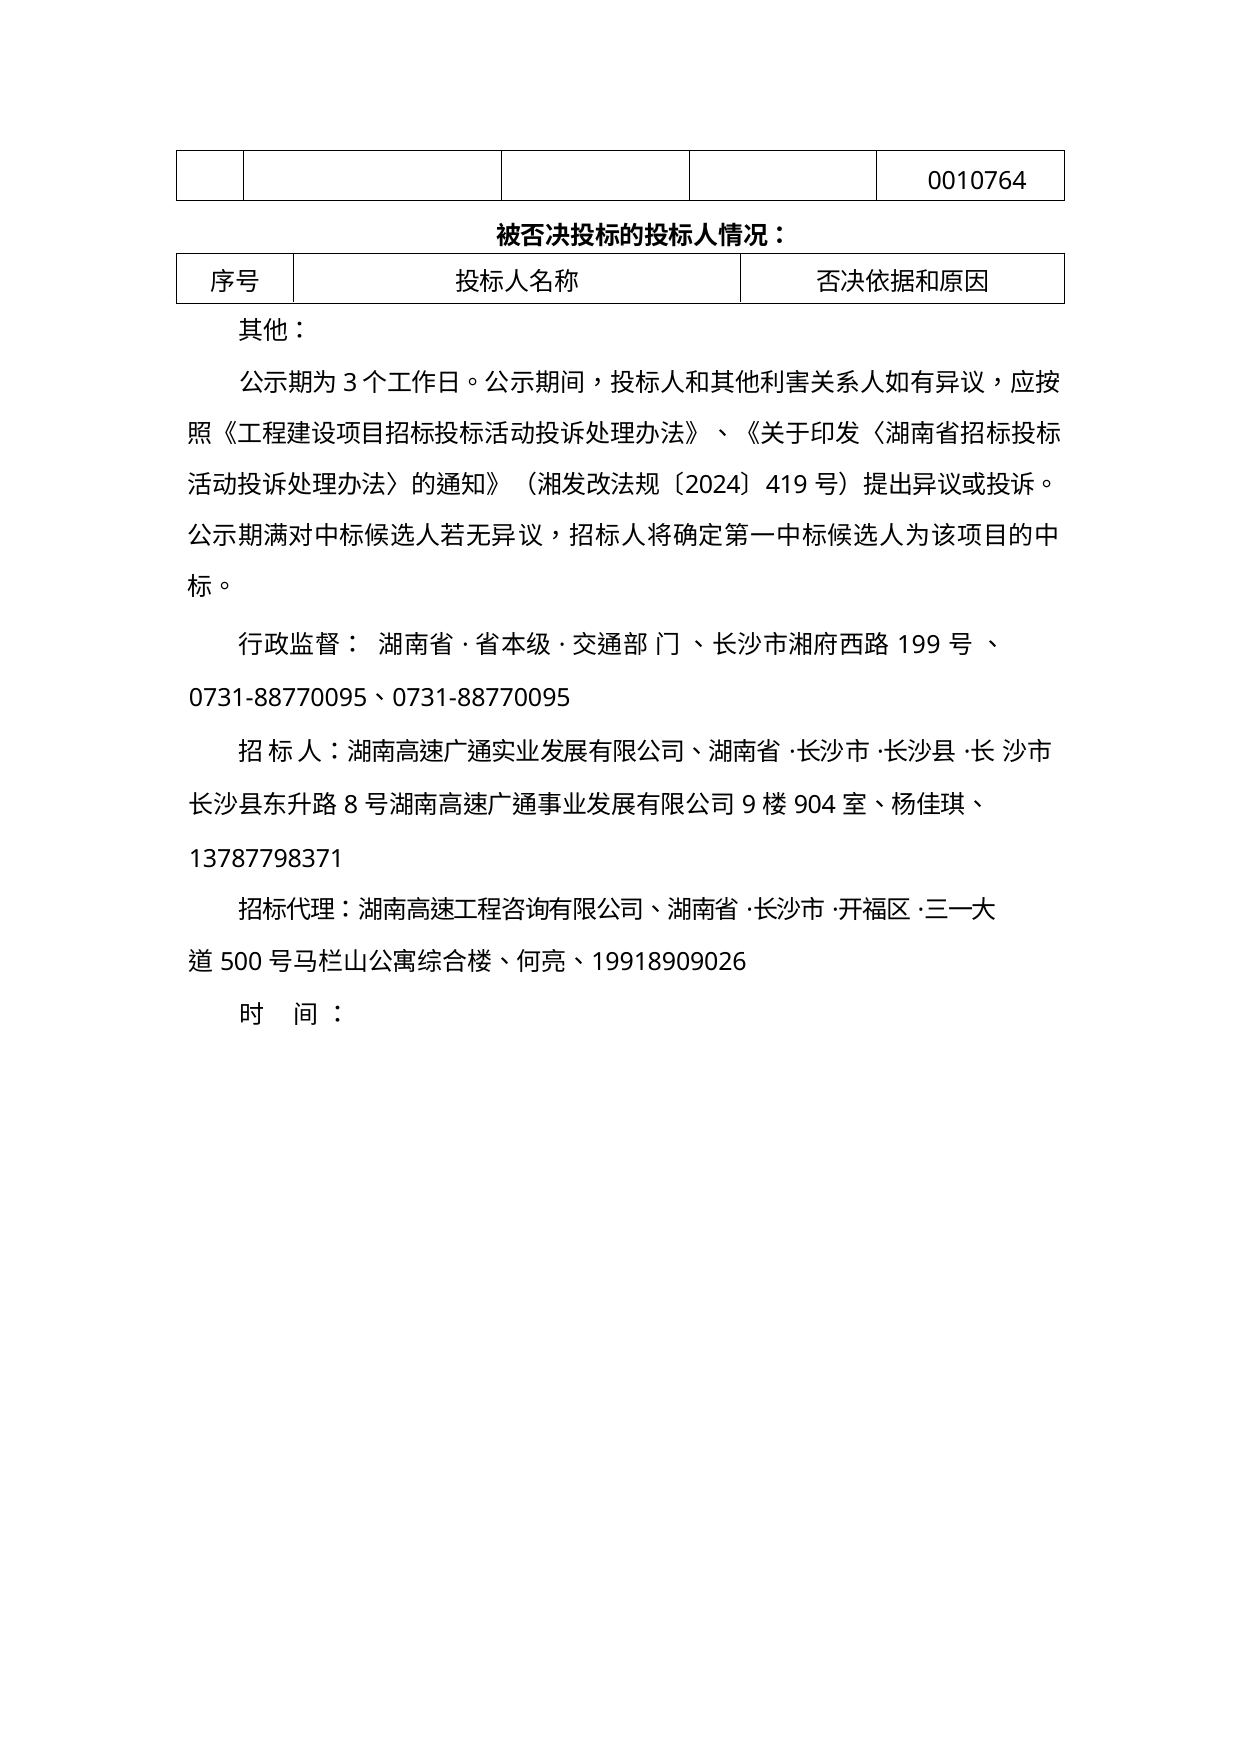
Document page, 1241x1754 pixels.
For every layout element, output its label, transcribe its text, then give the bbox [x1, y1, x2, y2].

table_header 序号 [177, 254, 293, 302]
table_header 0010764 [877, 151, 1064, 200]
table_header [177, 151, 243, 200]
table_header [244, 151, 501, 200]
table_header [502, 151, 689, 200]
text 行政监督： 湖南省 · 省本级 · 交通部 门 、长沙市湘府西路 199 号 、 0731-88770095、0731-88770095 [189, 627, 1053, 714]
table_header 投标人名称 [294, 254, 740, 302]
text 公示期为3个工作日。公示期间，投标人和其他利害关系人如有异议，应按照《工程建设项目招标投标活动投诉处理办法》、《关于印发〈湖南省招标投标活动投诉处理办法〉的通知》（湘发改法规〔2024〕419 号）提出异议或投诉。公示期满对中标候选人若无异议，招标人将确定第一中标候选人为该项目的中标。 [187, 364, 1061, 603]
text 招 标 人：湖南高速广通实业发展有限公司、湖南省 ·长沙市 ·长沙县 ·长 沙市长沙县东升路 8 号湖南高速广通事业发展有限公司 9 楼 904 室、杨佳琪、 13787798371 [189, 733, 1053, 816]
text 被否决投标的投标人情况： [496, 220, 1064, 251]
text 招 标 人：湖南高速广通实业发展有限公司、湖南省 ·长沙市 ·长沙县 ·长 沙市长沙县东升路 8 号湖南高速广通事业发展有限公司 9 楼 904 室、杨佳琪、 13787798371 [189, 818, 1053, 874]
table_header 否决依据和原因 [741, 254, 1064, 302]
text 其他： [238, 315, 1064, 346]
text 时 间 ： [239, 998, 1064, 1030]
text 道 500 号马栏山公寓综合楼、何亮、19918909026 [188, 946, 1064, 977]
table_header [690, 151, 876, 200]
text 招标代理：湖南高速工程咨询有限公司、湖南省 ·长沙市 ·开福区 ·三一大 [238, 894, 1064, 925]
